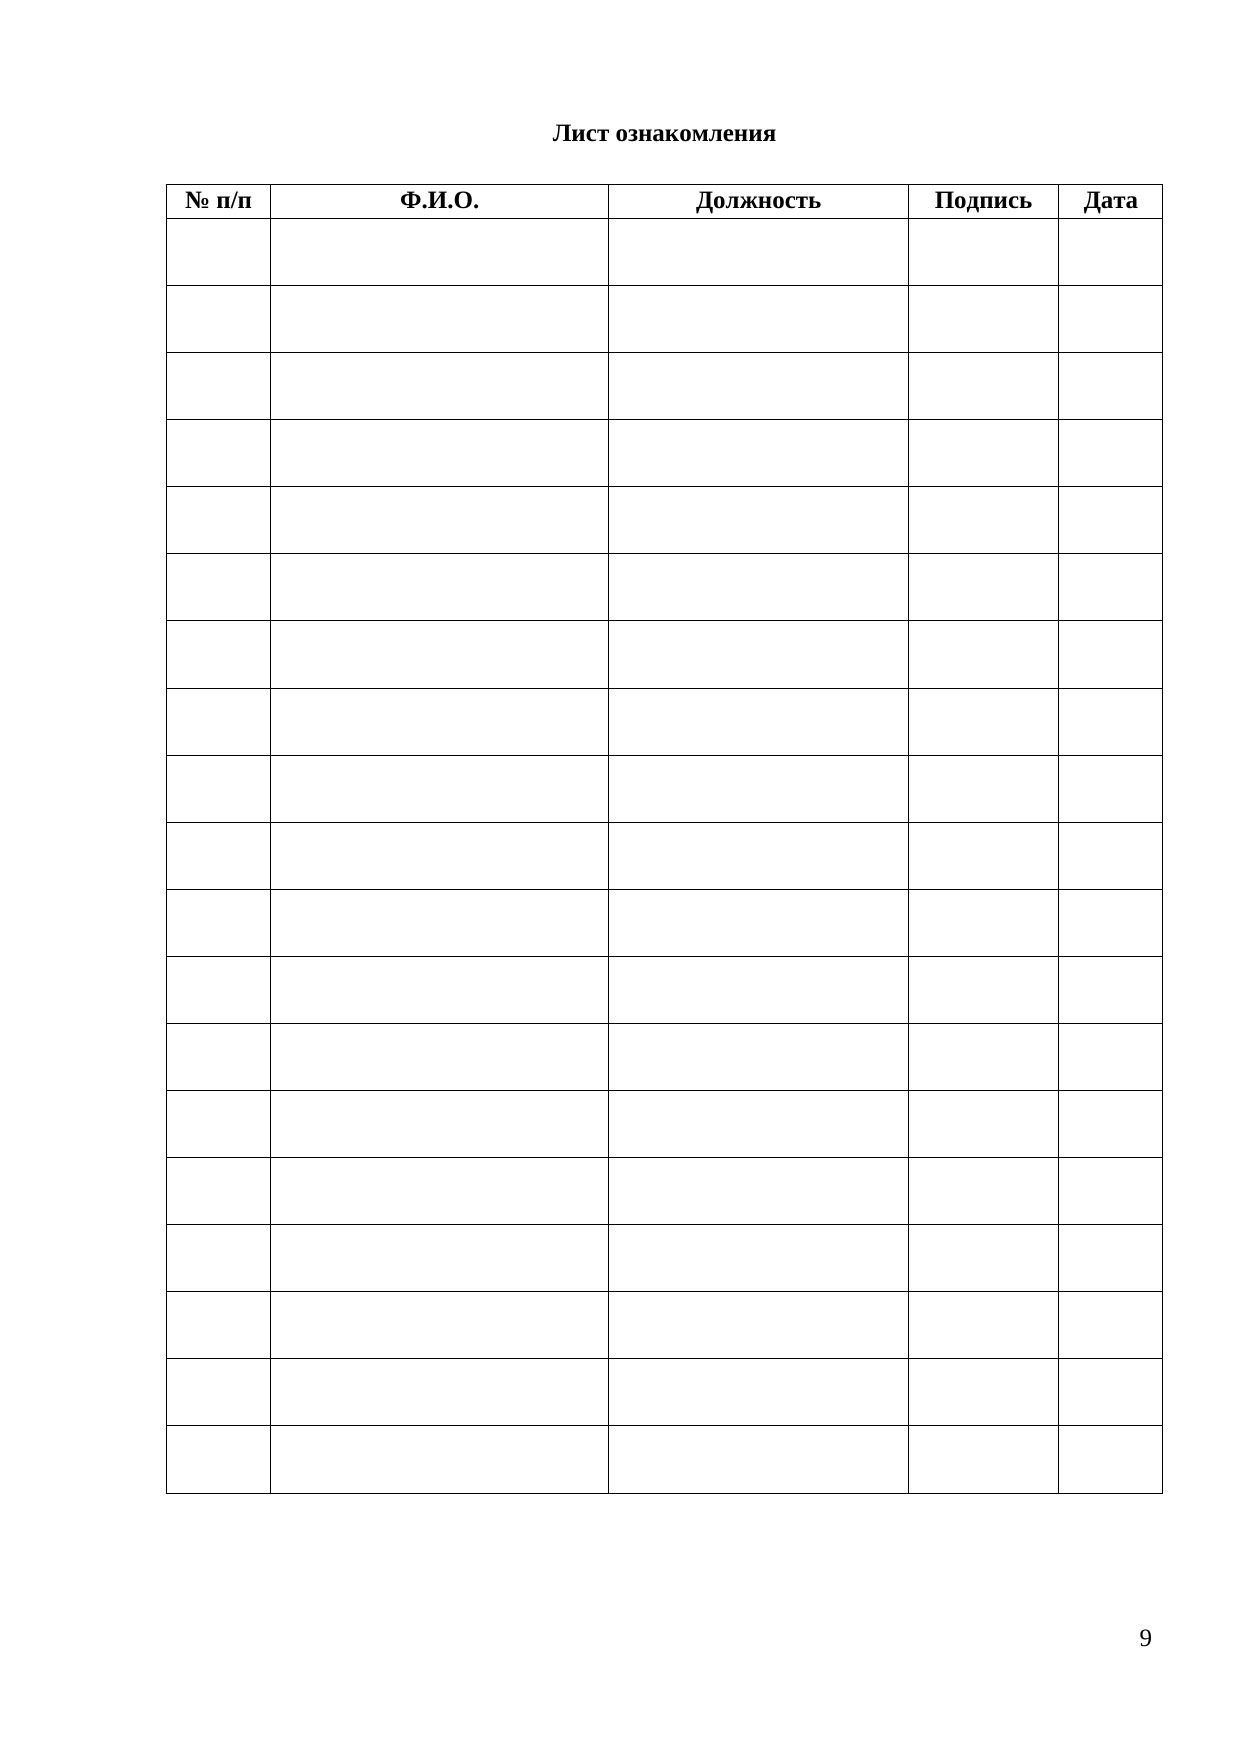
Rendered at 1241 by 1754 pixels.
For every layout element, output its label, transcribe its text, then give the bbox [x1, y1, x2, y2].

table_cell [271, 1225, 608, 1291]
table_cell [167, 219, 270, 285]
table_cell [609, 1091, 908, 1157]
table_cell [1059, 1426, 1162, 1492]
table_cell [1059, 756, 1162, 822]
table_cell [167, 1091, 270, 1157]
table_cell [167, 353, 270, 419]
table_cell [167, 1225, 270, 1291]
table_cell [909, 621, 1058, 687]
table_cell [609, 621, 908, 687]
table_cell [271, 420, 608, 486]
table_cell [167, 1359, 270, 1425]
table_cell [609, 689, 908, 754]
table_cell [167, 286, 270, 352]
table_cell [1059, 1359, 1162, 1425]
table_cell [1059, 823, 1162, 889]
table_cell [609, 1359, 908, 1425]
table_cell [609, 1158, 908, 1224]
table_cell [909, 689, 1058, 754]
table_cell [1059, 621, 1162, 687]
table_cell [1059, 689, 1162, 754]
table_cell [167, 487, 270, 553]
table_cell [909, 756, 1058, 822]
table_cell [167, 890, 270, 956]
table_cell [271, 957, 608, 1023]
table_cell [167, 621, 270, 687]
table_cell [609, 1292, 908, 1358]
table_cell [167, 1292, 270, 1358]
table_header Дата [1059, 185, 1162, 218]
table_cell [1059, 1158, 1162, 1224]
table_cell [609, 823, 908, 889]
table_cell [909, 420, 1058, 486]
table_cell [1059, 554, 1162, 620]
table_cell [609, 487, 908, 553]
table_cell [271, 487, 608, 553]
table_cell [609, 1225, 908, 1291]
table_cell [909, 823, 1058, 889]
table_cell [1059, 487, 1162, 553]
table_cell [167, 420, 270, 486]
table_cell [909, 1158, 1058, 1224]
table_cell [609, 756, 908, 822]
table_cell [271, 621, 608, 687]
table_cell [271, 890, 608, 956]
table_cell [167, 823, 270, 889]
table_cell [609, 219, 908, 285]
table_cell [167, 957, 270, 1023]
table_cell [271, 1426, 608, 1492]
table_cell [1059, 1024, 1162, 1090]
table_cell [271, 823, 608, 889]
table_cell [167, 1426, 270, 1492]
table_cell [167, 1024, 270, 1090]
table_cell [1059, 219, 1162, 285]
table_cell [909, 487, 1058, 553]
table_cell [909, 286, 1058, 352]
table_cell [167, 689, 270, 754]
table_cell [909, 1292, 1058, 1358]
text Лист ознакомления [177, 118, 1152, 147]
table_cell [1059, 286, 1162, 352]
table_cell [609, 1024, 908, 1090]
table_cell [1059, 1292, 1162, 1358]
table_cell [909, 1024, 1058, 1090]
table_cell [271, 353, 608, 419]
table_cell [167, 756, 270, 822]
table_cell [609, 1426, 908, 1492]
table_cell [909, 1225, 1058, 1291]
table_cell [909, 353, 1058, 419]
table_cell [271, 1091, 608, 1157]
table_cell [909, 1091, 1058, 1157]
table_cell [167, 554, 270, 620]
table_cell [1059, 1091, 1162, 1157]
table_cell [271, 554, 608, 620]
table_cell [271, 1024, 608, 1090]
table_cell [1059, 1225, 1162, 1291]
table_header № п/п [167, 185, 270, 218]
table_cell [609, 957, 908, 1023]
table_cell [271, 219, 608, 285]
table_cell [271, 689, 608, 754]
table_cell [1059, 420, 1162, 486]
table_cell [1059, 353, 1162, 419]
table_cell [609, 890, 908, 956]
table_cell [909, 890, 1058, 956]
table_cell [909, 957, 1058, 1023]
table_cell [909, 1359, 1058, 1425]
table_header Должность [609, 185, 908, 218]
table_cell [271, 1292, 608, 1358]
table_cell [167, 1158, 270, 1224]
table_cell [909, 1426, 1058, 1492]
table_cell [609, 420, 908, 486]
table_cell [1059, 957, 1162, 1023]
table_cell [909, 554, 1058, 620]
table_cell [1059, 890, 1162, 956]
table_cell [609, 286, 908, 352]
table_cell [271, 756, 608, 822]
table_cell [609, 554, 908, 620]
table_header Подпись [909, 185, 1058, 218]
table_cell [609, 353, 908, 419]
table_cell [271, 286, 608, 352]
table_header Ф.И.О. [271, 185, 608, 218]
table_cell [909, 219, 1058, 285]
table_cell [271, 1158, 608, 1224]
table_cell [271, 1359, 608, 1425]
